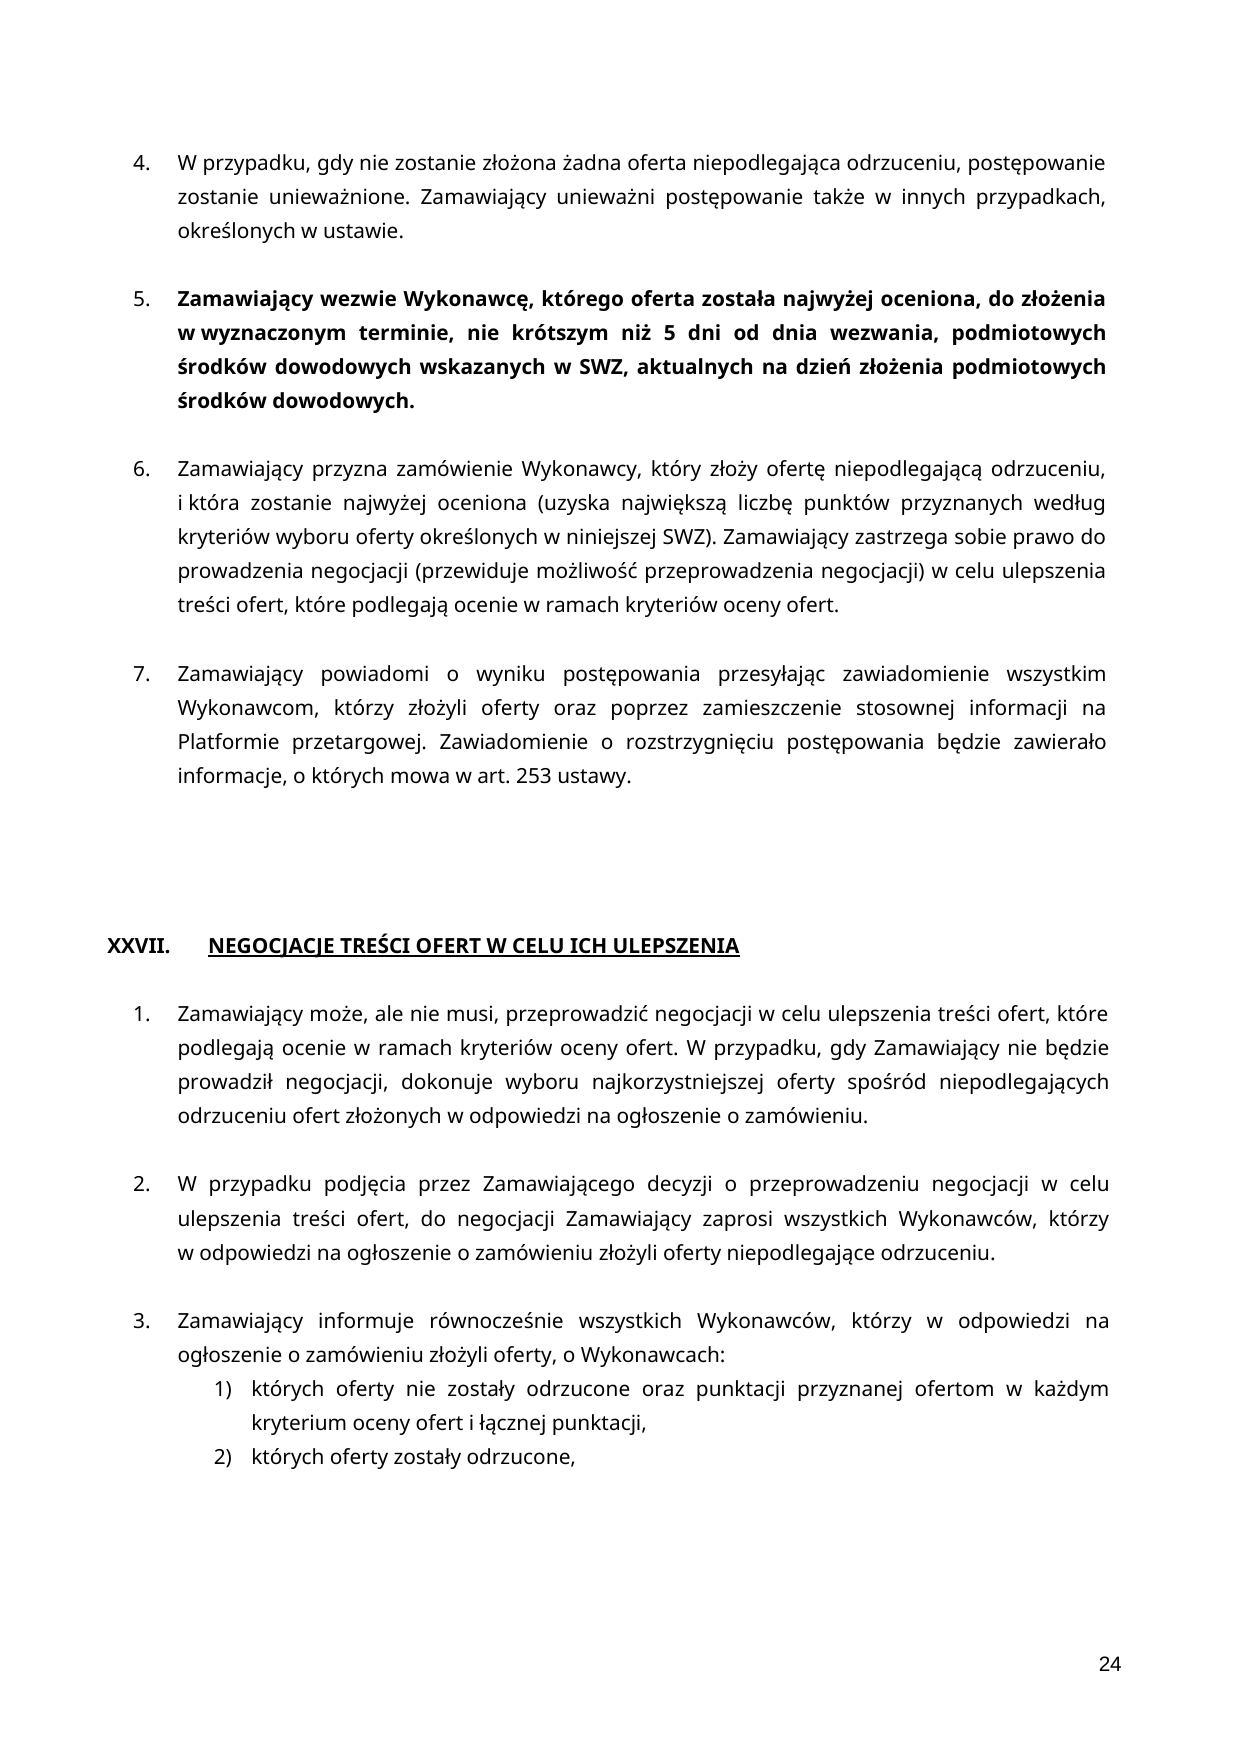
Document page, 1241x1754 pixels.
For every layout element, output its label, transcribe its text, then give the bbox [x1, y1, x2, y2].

list Zamawiający wezwie Wykonawcę, którego oferta została najwyżej oceniona, do złożenia w wyznaczonym terminie, nie krótszym niż 5 dni od dnia wezwania, podmiotowych środków dowodowych wskazanych w SWZ, aktualnych na dzień złożenia podmiotowych środków dowodowych. [133, 284, 1107, 414]
list których oferty zostały odrzucone, [213, 1442, 1110, 1471]
subtitle NEGOCJACJE TREŚCI OFERT W CELU ICH ULEPSZENIA [170, 931, 1110, 959]
list Zamawiający przyzna zamówienie Wykonawcy, który złoży ofertę niepodlegającą odrzuceniu, i która zostanie najwyżej oceniona (uzyska największą liczbę punktów przyznanych według kryteriów wyboru oferty określonych w niniejszej SWZ). Zamawiający zastrzega sobie prawo do prowadzenia negocjacji (przewiduje możliwość przeprowadzenia negocjacji) w celu ulepszenia treści ofert, które podlegają ocenie w ramach kryteriów oceny ofert. [133, 454, 1107, 619]
list Zamawiający powiadomi o wyniku postępowania przesyłając zawiadomienie wszystkim Wykonawcom, którzy złożyli oferty oraz poprzez zamieszczenie stosownej informacji na Platformie przetargowej. Zawiadomienie o rozstrzygnięciu postępowania będzie zawierało informacje, o których mowa w art. 253 ustawy. [133, 659, 1107, 789]
list Zamawiający informuje równocześnie wszystkich Wykonawców, którzy w odpowiedzi na ogłoszenie o zamówieniu złożyli oferty, o Wykonawcach: [133, 1306, 1110, 1368]
list których oferty nie zostały odrzucone oraz punktacji przyznanej ofertom w każdym kryterium oceny ofert i łącznej punktacji, [213, 1374, 1110, 1436]
list Zamawiający może, ale nie musi, przeprowadzić negocjacji w celu ulepszenia treści ofert, które podlegają ocenie w ramach kryteriów oceny ofert. W przypadku, gdy Zamawiający nie będzie prowadził negocjacji, dokonuje wyboru najkorzystniejszej oferty spośród niepodlegających odrzuceniu ofert złożonych w odpowiedzi na ogłoszenie o zamówieniu. [133, 999, 1110, 1130]
list W przypadku podjęcia przez Zamawiającego decyzji o przeprowadzeniu negocjacji w celu ulepszenia treści ofert, do negocjacji Zamawiający zaprosi wszystkich Wykonawców, którzy w odpowiedzi na ogłoszenie o zamówieniu złożyli oferty niepodlegające odrzuceniu. [133, 1169, 1110, 1266]
list W przypadku, gdy nie zostanie złożona żadna oferta niepodlegająca odrzuceniu, postępowanie zostanie unieważnione. Zamawiający unieważni postępowanie także w innych przypadkach, określonych w ustawie. [133, 148, 1107, 244]
